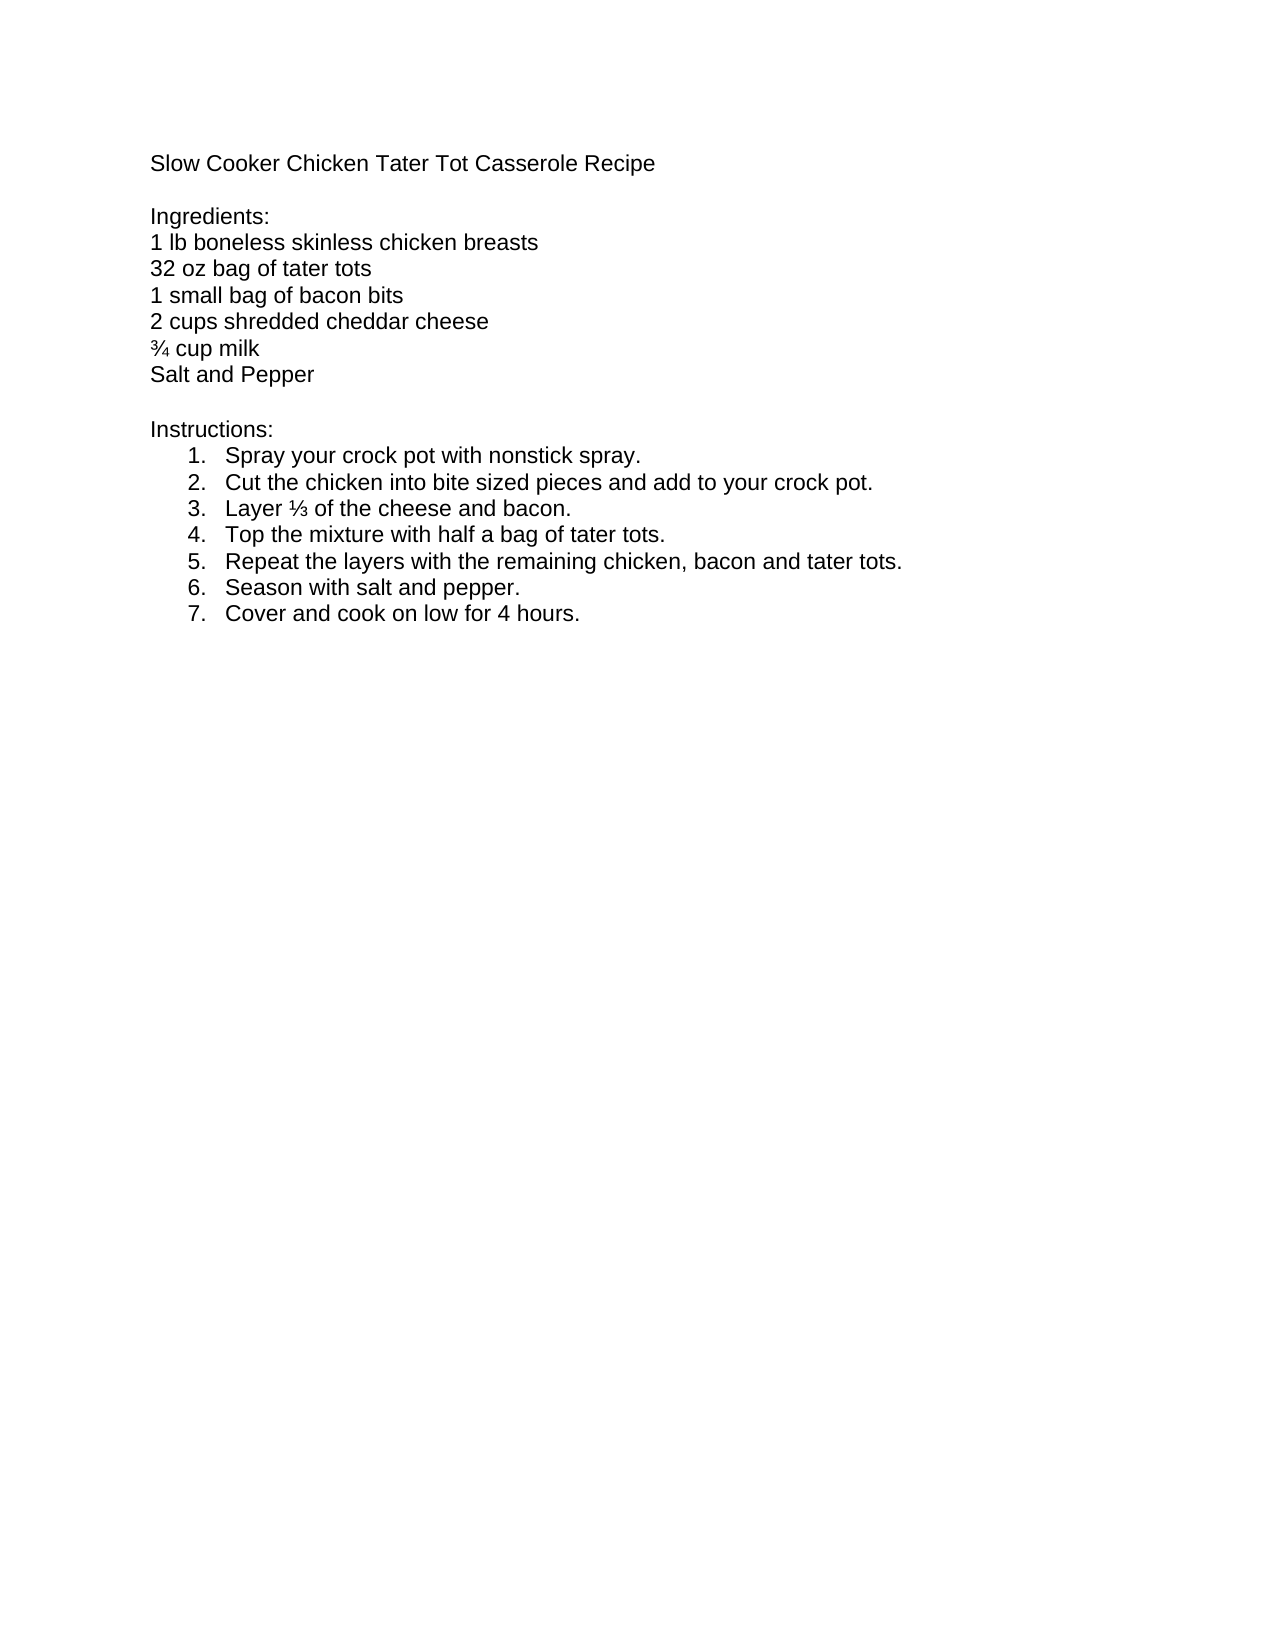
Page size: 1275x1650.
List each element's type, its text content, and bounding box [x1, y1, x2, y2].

text Slow Cooker Chicken Tater Tot Casserole Recipe [150, 150, 1125, 176]
list Layer ⅓ of the cheese and bacon. [187, 495, 1125, 521]
text 1 small bag of bacon bits [150, 282, 1125, 308]
text Salt and Pepper [150, 361, 1125, 387]
list Cover and cook on low for 4 hours. [187, 600, 1125, 627]
list Season with salt and pepper. [187, 574, 1125, 600]
list Spray your crock pot with nonstick spray. [187, 442, 1125, 469]
text ¾ cup milk [150, 334, 1125, 361]
text 1 lb boneless skinless chicken breasts [150, 229, 1125, 255]
list Cut the chicken into bite sized pieces and add to your crock pot. [187, 469, 1125, 495]
text Ingredients: [150, 203, 1125, 229]
text Instructions: [150, 416, 1125, 442]
list Repeat the layers with the remaining chicken, bacon and tater tots. [187, 548, 1125, 574]
text 32 oz bag of tater tots [150, 255, 1125, 282]
text 2 cups shredded cheddar cheese [150, 308, 1125, 334]
list Top the mixture with half a bag of tater tots. [187, 521, 1125, 548]
